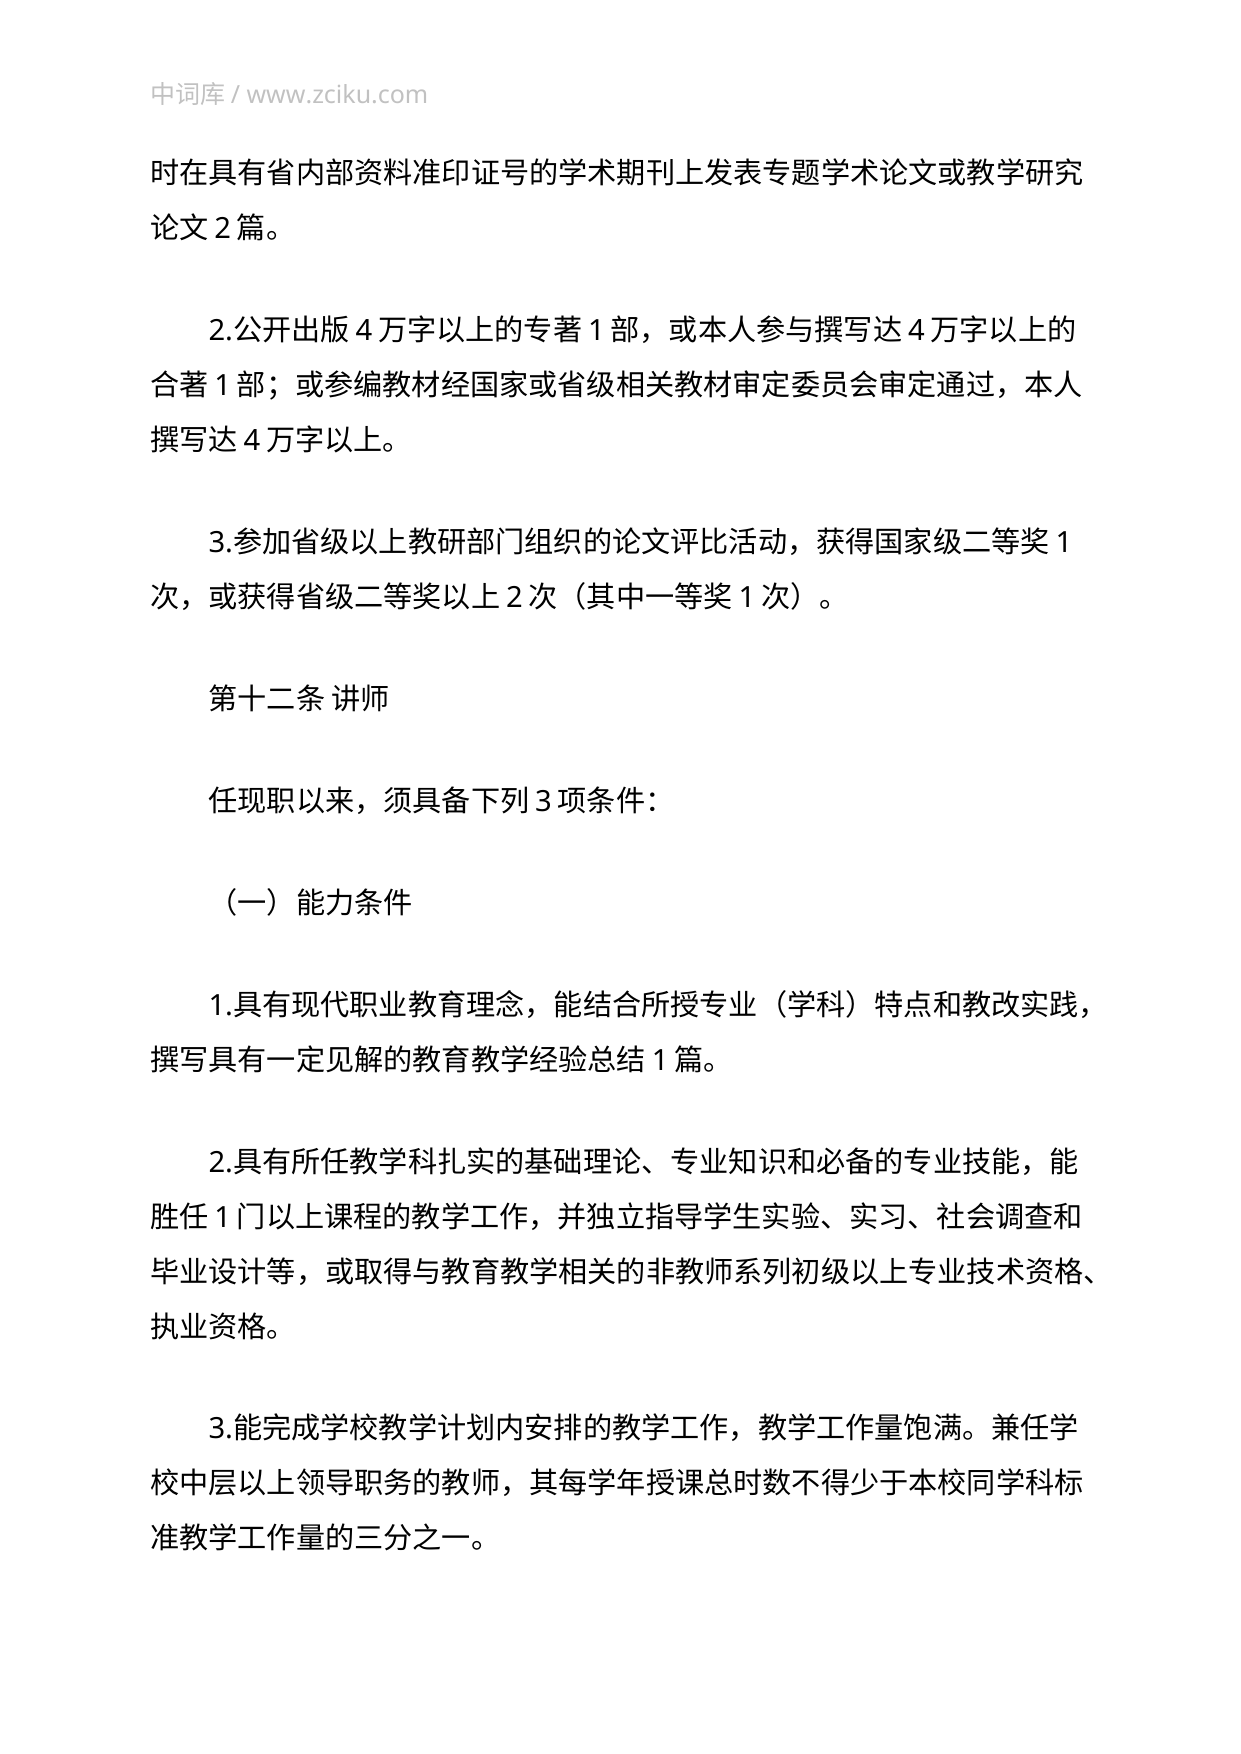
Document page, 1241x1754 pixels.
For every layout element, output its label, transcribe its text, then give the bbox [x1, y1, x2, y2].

text 2.具有所任教学科扎实的基础理论、专业知识和必备的专业技能，能胜任1门以上课程的教学工作，并独立指导学生实验、实习、社会调查和毕业设计等，或取得与教育教学相关的非教师系列初级以上专业技术资格、执业资格。 [150, 1138, 1090, 1346]
text （一）能力条件 [150, 879, 1090, 922]
text 第十二条 讲师 [150, 676, 1090, 718]
text 2.公开出版4万字以上的专著1部，或本人参与撰写达4万字以上的合著1部；或参编教材经国家或省级相关教材审定委员会审定通过，本人撰写达4万字以上。 [150, 307, 1090, 459]
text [150, 150, 1090, 247]
text 3.参加省级以上教研部门组织的论文评比活动，获得国家级二等奖1次，或获得省级二等奖以上2次（其中一等奖1次）。 [150, 519, 1090, 616]
text 3.能完成学校教学计划内安排的教学工作，教学工作量饱满。兼任学校中层以上领导职务的教师，其每学年授课总时数不得少于本校同学科标准教学工作量的三分之一。 [150, 1405, 1090, 1557]
text 1.具有现代职业教育理念，能结合所授专业（学科）特点和教改实践，撰写具有一定见解的教育教学经验总结1篇。 [150, 981, 1090, 1079]
text 任现职以来，须具备下列3项条件： [150, 778, 1090, 820]
